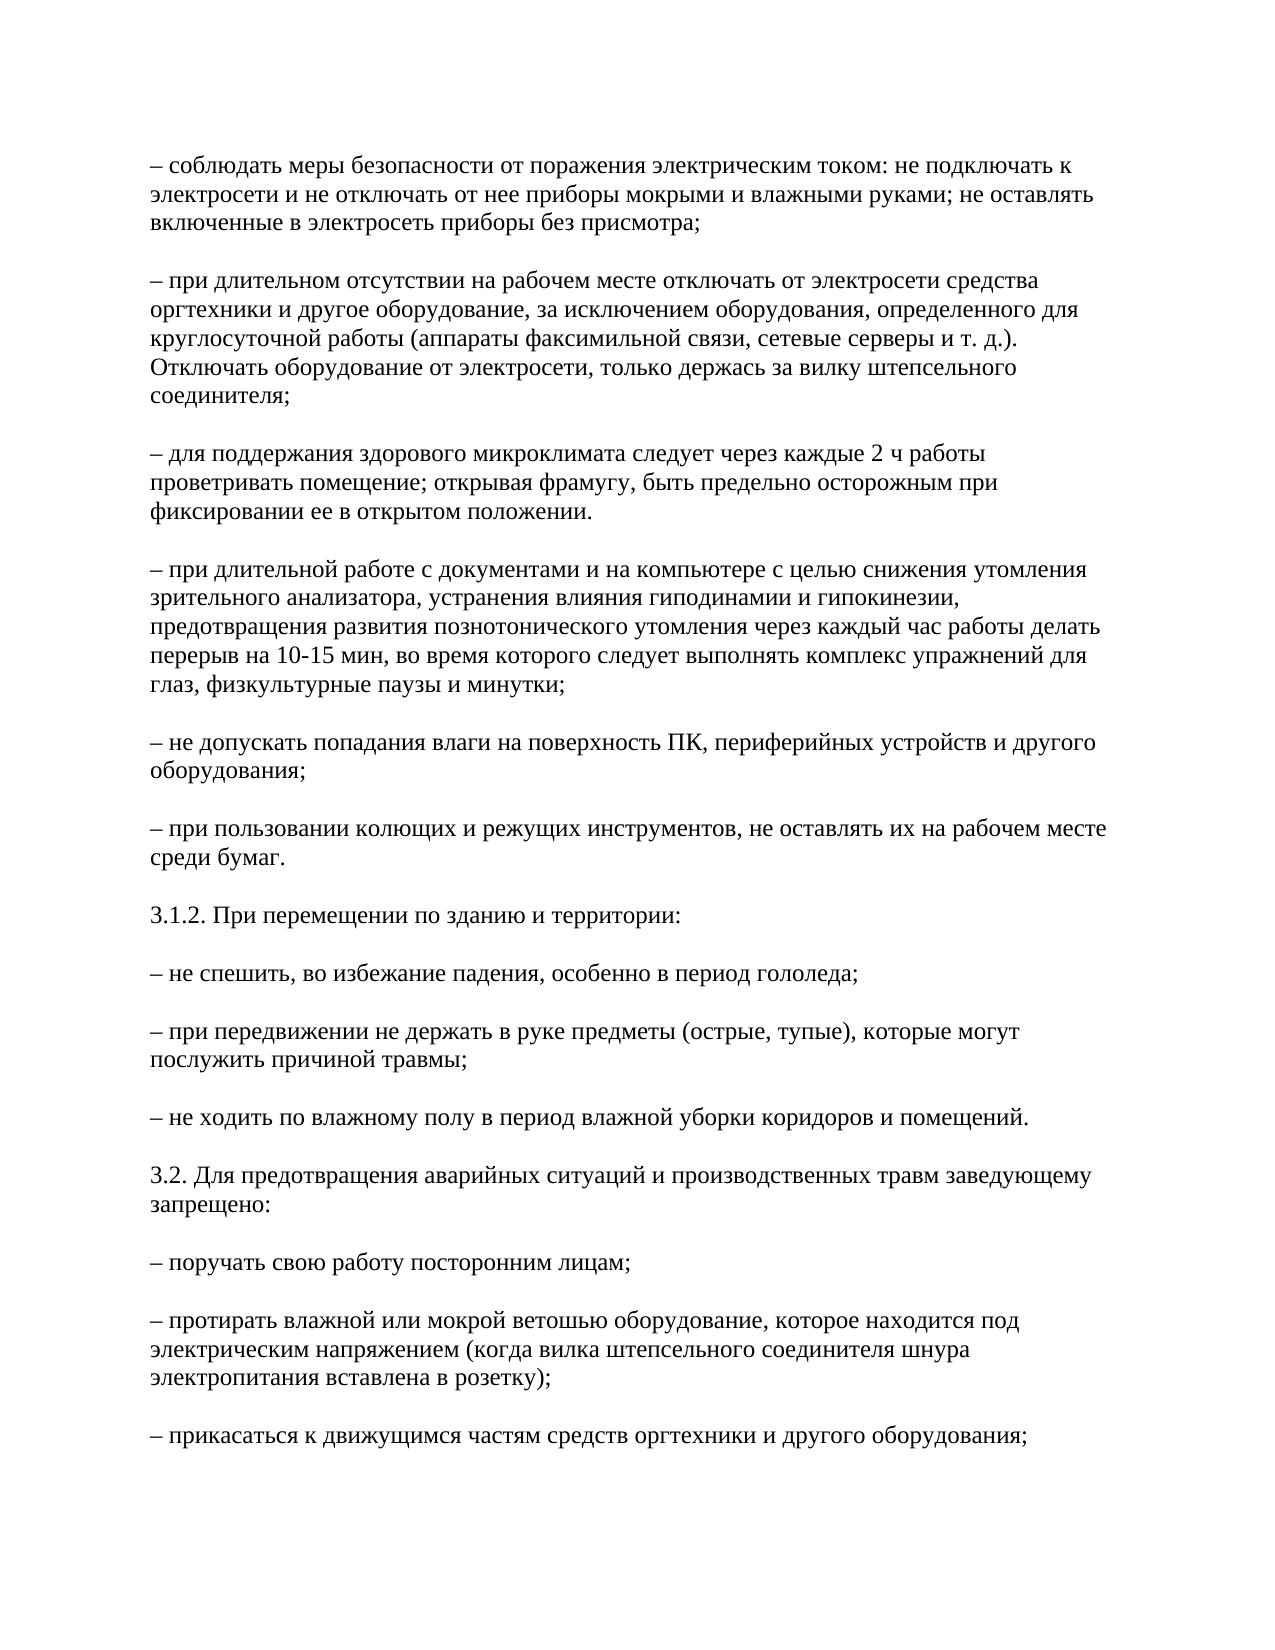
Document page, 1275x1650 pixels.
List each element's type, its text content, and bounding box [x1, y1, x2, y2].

text – для поддержания здорового микроклимата следует через каждые 2 ч работы проветривать помещение; открывая фрамугу, быть предельно осторожным при фиксировании ее в открытом положении. [150, 438, 1125, 524]
text – прикасаться к движущимся частям средств оргтехники и другого оборудования; [150, 1420, 1125, 1449]
text 3.2. Для предотвращения аварийных ситуаций и производственных травм заведующему запрещено: [150, 1160, 1125, 1218]
text – поручать свою работу посторонним лицам; [150, 1247, 1125, 1276]
text – при передвижении не держать в руке предметы (острые, тупые), которые могут послужить причиной травмы; [150, 1016, 1125, 1073]
text – при пользовании колющих и режущих инструментов, не оставлять их на рабочем месте среди бумаг. [150, 813, 1125, 871]
text – соблюдать меры безопасности от поражения электрическим током: не подключать к электросети и не отключать от нее приборы мокрыми и влажными руками; не оставлять включенные в электросеть приборы без присмотра; [150, 150, 1125, 236]
text – протирать влажной или мокрой ветошью оборудование, которое находится под электрическим напряжением (когда вилка штепсельного соединителя шнура электропитания вставлена в розетку); [150, 1305, 1125, 1391]
text – при длительной работе с документами и на компьютере с целью снижения утомления зрительного анализатора, устранения влияния гиподинамии и гипокинезии, предотвращения развития познотонического утомления через каждый час работы делать перерыв на 10-15 мин, во время которого следует выполнять комплекс упражнений для глаз, физкультурные паузы и минутки; [150, 554, 1125, 697]
text – не допускать попадания влаги на поверхность ПК, периферийных устройств и другого оборудования; [150, 727, 1125, 784]
text – при длительном отсутствии на рабочем месте отключать от электросети средства оргтехники и другое оборудование, за исключением оборудования, определенного для круглосуточной работы (аппараты факсимильной связи, сетевые серверы и т. д.). Отключать оборудование от электросети, только держась за вилку штепсельного соединителя; [150, 265, 1125, 409]
text 3.1.2. При перемещении по зданию и территории: [150, 900, 1125, 929]
text – не спешить, во избежание падения, особенно в период гололеда; [150, 958, 1125, 987]
text – не ходить по влажному полу в период влажной уборки коридоров и помещений. [150, 1102, 1125, 1131]
